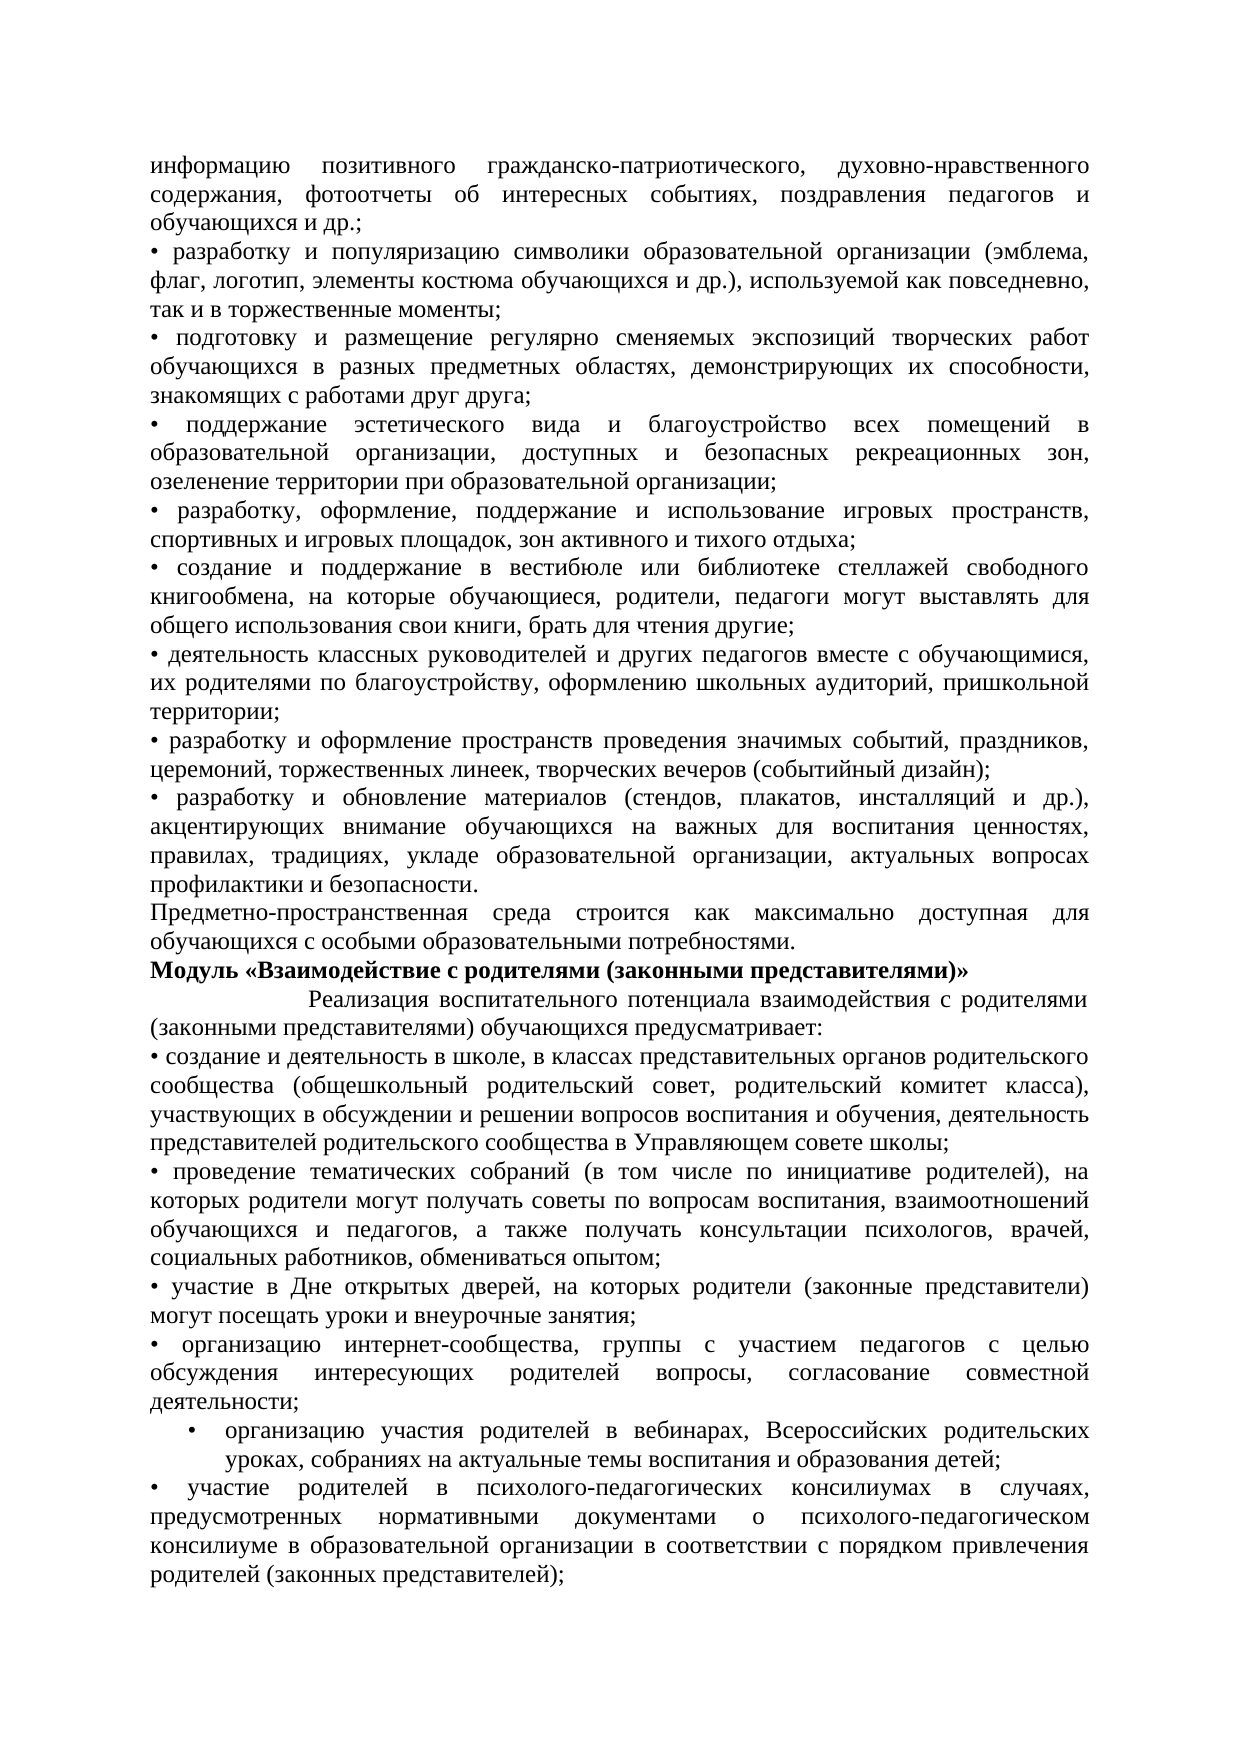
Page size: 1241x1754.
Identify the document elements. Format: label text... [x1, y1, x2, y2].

text • разработку и популяризацию символики образовательной организации (эмблема, флаг, логотип, элементы костюма обучающихся и др.), используемой как повседневно, так и в торжественные моменты; [150, 236, 1090, 322]
text • проведение тематических собраний (в том числе по инициативе родителей), на которых родители могут получать советы по вопросам воспитания, взаимоотношений обучающихся и педагогов, а также получать консультации психологов, врачей, социальных работников, обмениваться опытом; [150, 1156, 1090, 1271]
text • участие в Дне открытых дверей, на которых родители (законные представители) могут посещать уроки и внеурочные занятия; [150, 1271, 1090, 1329]
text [150, 150, 1090, 236]
text • создание и поддержание в вестибюле или библиотеке стеллажей свободного книгообмена, на которые обучающиеся, родители, педагоги могут выставлять для общего использования свои книги, брать для чтения другие; [150, 552, 1090, 639]
text • разработку и оформление пространств проведения значимых событий, праздников, церемоний, торжественных линеек, творческих вечеров (событийный дизайн); [150, 725, 1090, 782]
list организацию участия родителей в вебинарах, Всероссийских родительских уроках, собраниях на актуальные темы воспитания и образования детей; [187, 1415, 1090, 1472]
text • создание и деятельность в школе, в классах представительных органов родительского сообщества (общешкольный родительский совет, родительский комитет класса), участвующих в обсуждении и решении вопросов воспитания и обучения, деятельность представителей родительского сообщества в Управляющем совете школы; [150, 1041, 1090, 1156]
text • организацию интернет-сообщества, группы с участием педагогов с целью обсуждения интересующих родителей вопросы, согласование совместной деятельности; [150, 1329, 1090, 1415]
text • разработку, оформление, поддержание и использование игровых пространств, спортивных и игровых площадок, зон активного и тихого отдыха; [150, 495, 1090, 552]
text • поддержание эстетического вида и благоустройство всех помещений в образовательной организации, доступных и безопасных рекреационных зон, озеленение территории при образовательной организации; [150, 409, 1090, 495]
text • разработку и обновление материалов (стендов, плакатов, инсталляций и др.), акцентирующих внимание обучающихся на важных для воспитания ценностях, правилах, традициях, укладе образовательной организации, актуальных вопросах профилактики и безопасности. [150, 782, 1090, 897]
text Модуль «Взаимодействие с родителями (законными представителями)» [150, 955, 1090, 984]
text • деятельность классных руководителей и других педагогов вместе с обучающимися, их родителями по благоустройству, оформлению школьных аудиторий, пришкольной территории; [150, 639, 1090, 725]
text Предметно-пространственная среда строится как максимально доступная для обучающихся с особыми образовательными потребностями. [150, 897, 1090, 955]
text • участие родителей в психолого-педагогических консилиумах в случаях, предусмотренных нормативными документами о психолого-педагогическом консилиуме в образовательной организации в соответствии с порядком привлечения родителей (законных представителей); [150, 1472, 1090, 1587]
text Реализация воспитательного потенциала взаимодействия с родителями (законными представителями) обучающихся предусматривает: [150, 984, 1090, 1041]
